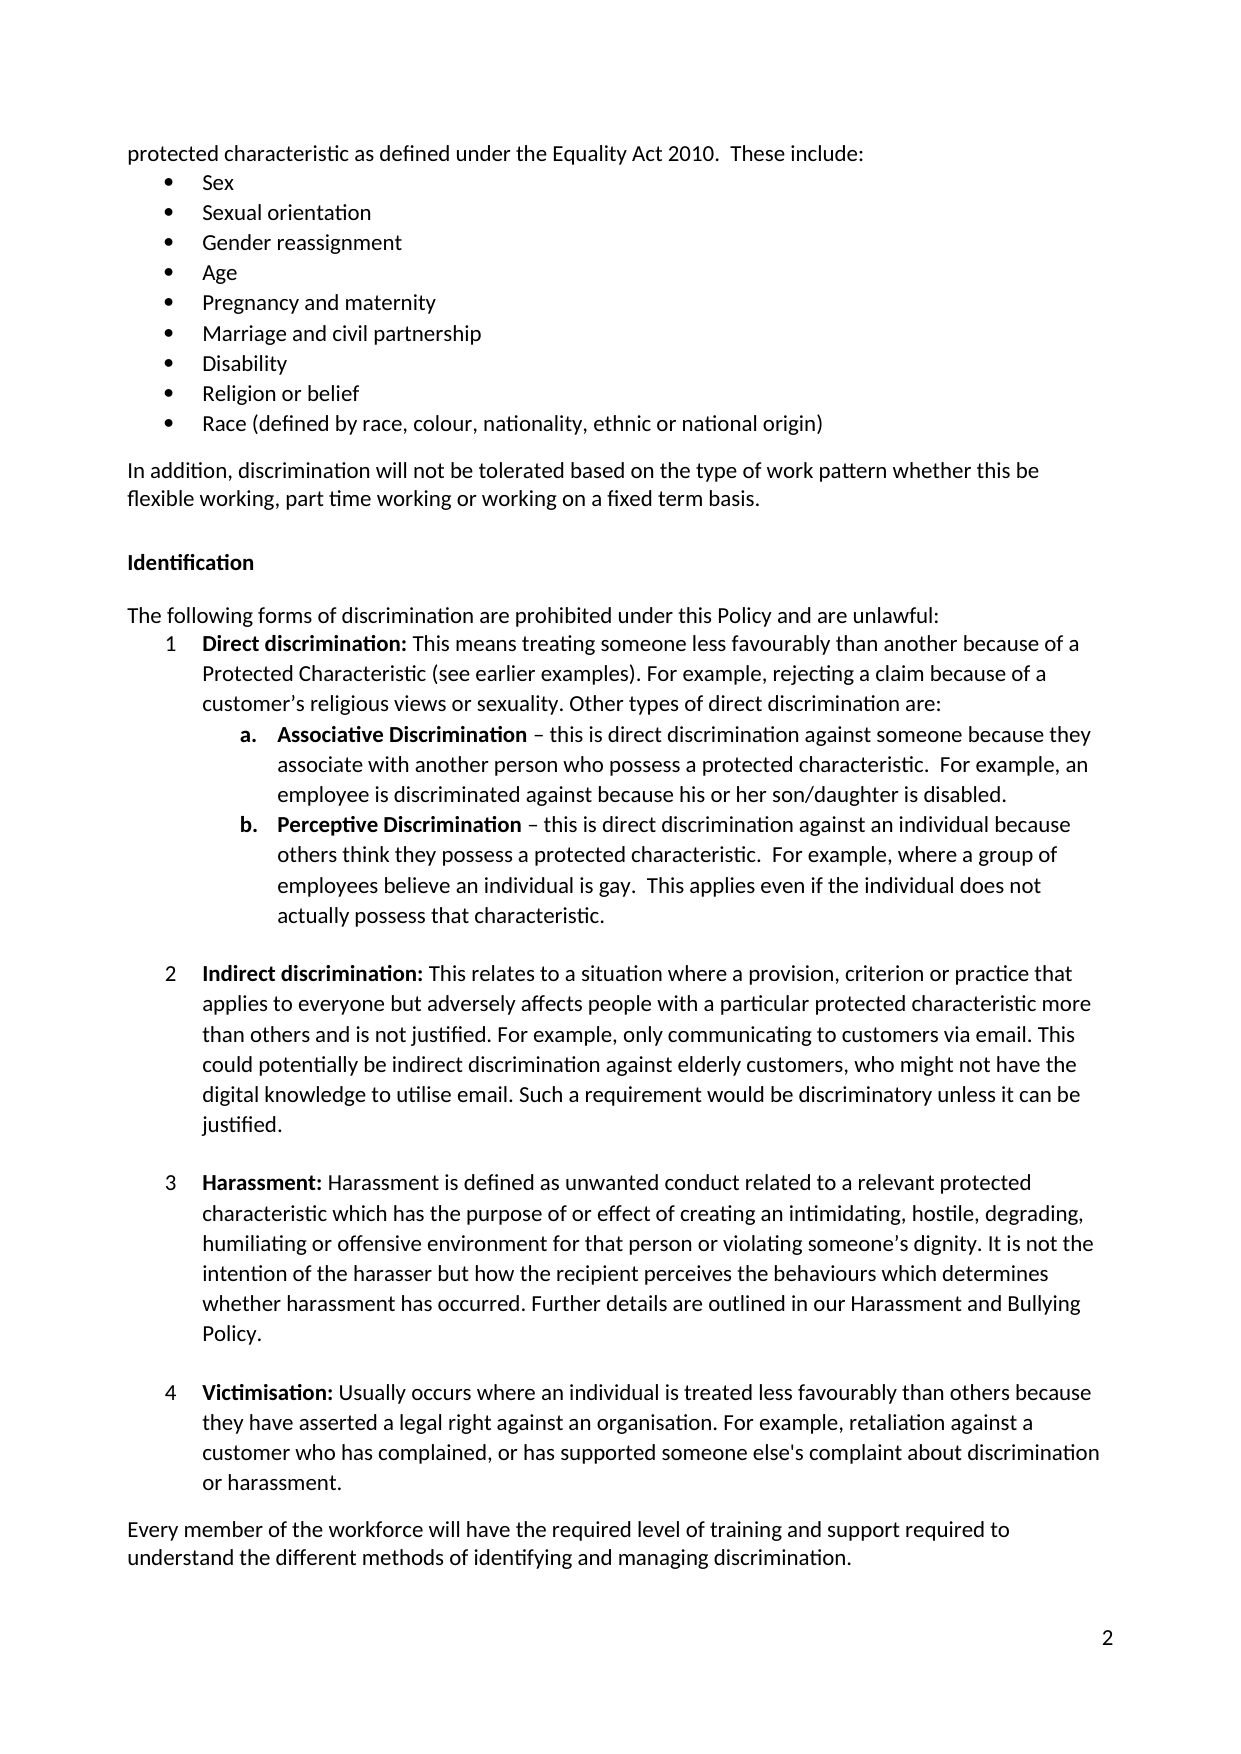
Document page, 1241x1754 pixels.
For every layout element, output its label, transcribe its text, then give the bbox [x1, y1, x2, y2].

list Disability [164, 349, 1113, 377]
list Harassment: Harassment is defined as unwanted conduct related to a relevant protected characteristic which has the purpose of or effect of creating an intimidating, hostile, degrading, humiliating or offensive environment for that person or violating someone’s dignity. It is not the intention of the harasser but how the recipient perceives the behaviours which determines whether harassment has occurred. Further details are outlined in our Harassment and Bullying Policy. [164, 1168, 1113, 1348]
list Direct discrimination: This means treating someone less favourably than another because of a Protected Characteristic (see earlier examples). For example, rejecting a claim because of a customer’s religious views or sexuality. Other types of direct discrimination are: [164, 629, 1113, 718]
list Indirect discrimination: This relates to a situation where a provision, criterion or practice that applies to everyone but adversely affects people with a particular protected characteristic more than others and is not justified. For example, only communicating to customers via email. This could potentially be indirect discrimination against elderly customers, who might not have the digital knowledge to utilise email. Such a requirement would be discriminatory unless it can be justified. [164, 959, 1113, 1138]
text Every member of the workforce will have the required level of training and support required to understand the different methods of identifying and managing discrimination. [127, 1515, 1113, 1571]
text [127, 139, 1113, 168]
list Marriage and civil partnership [164, 319, 1113, 347]
list Perceptive Discrimination – this is direct discrimination against an individual because others think they possess a protected characteristic. For example, where a group of employees believe an individual is gay. This applies even if the individual does not actually possess that characteristic. [239, 810, 1113, 929]
text The following forms of discrimination are prohibited under this Policy and are unlawful: [127, 601, 1113, 629]
list Race (defined by race, colour, nationality, ethnic or national origin) [164, 409, 1113, 437]
text Identification [127, 548, 1113, 576]
list Pregnancy and maternity [164, 288, 1113, 316]
list Religion or belief [164, 379, 1113, 407]
list Age [164, 258, 1113, 286]
text In addition, discrimination will not be tolerated based on the type of work pattern whether this be flexible working, part time working or working on a fixed term basis. [127, 456, 1113, 512]
list Victimisation: Usually occurs where an individual is treated less favourably than others because they have asserted a legal right against an organisation. For example, retaliation against a customer who has complained, or has supported someone else's complaint about discrimination or harassment. [164, 1378, 1113, 1496]
list Sexual orientation [164, 198, 1113, 226]
list Gender reassignment [164, 228, 1113, 256]
list Associative Discrimination – this is direct discrimination against someone because they associate with another person who possess a protected characteristic. For example, an employee is discriminated against because his or her son/daughter is disabled. [239, 720, 1113, 808]
list Sex [164, 168, 1113, 196]
